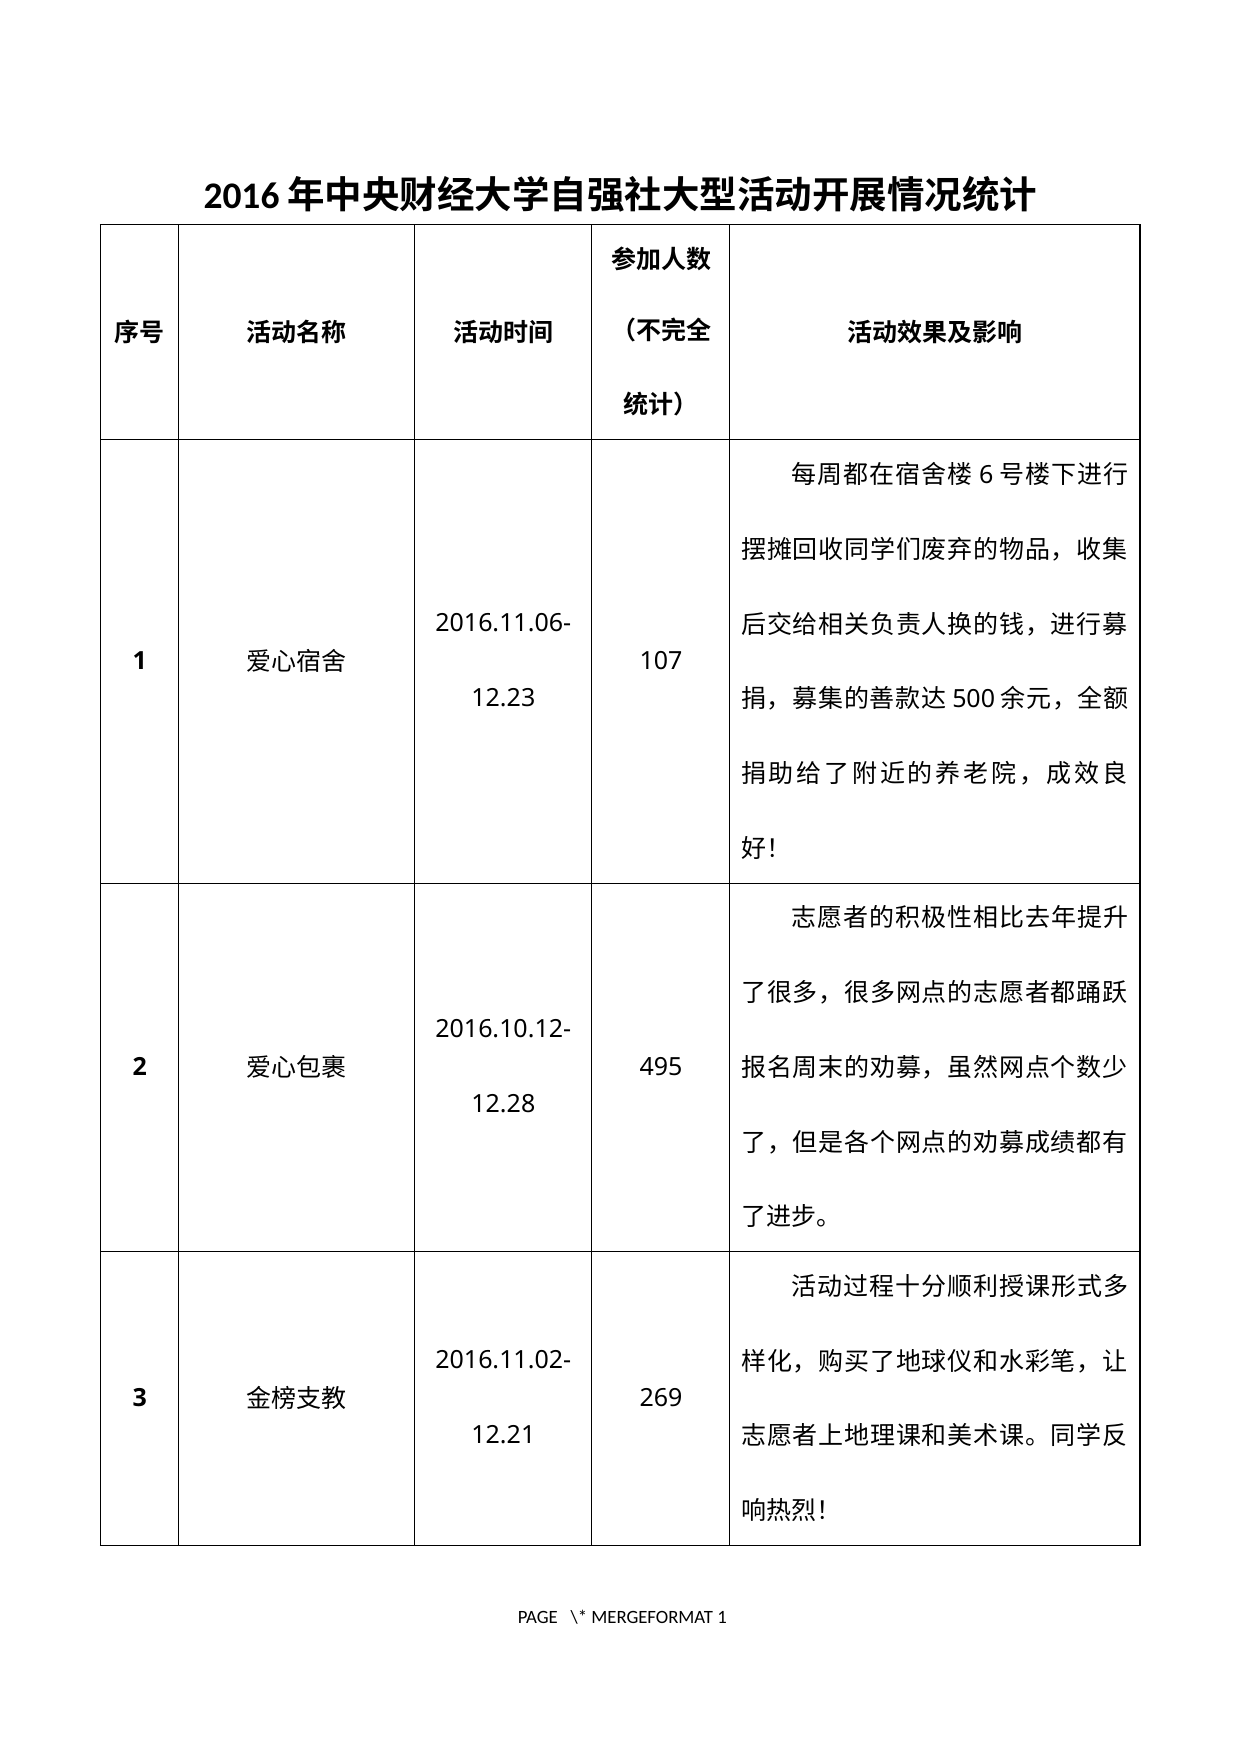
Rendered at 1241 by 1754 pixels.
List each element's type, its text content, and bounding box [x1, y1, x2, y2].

table_cell 2016.11.06-12.23 [415, 440, 591, 882]
table_header 参加人数 （不完全统计） [592, 225, 729, 439]
table_cell 1 [101, 440, 178, 882]
table_cell 3 [101, 1252, 178, 1545]
text 2016年中央财经大学自强社大型活动开展情况统计 [75, 159, 1165, 224]
table_header 活动时间 [415, 225, 591, 439]
table_header 活动效果及影响 [730, 225, 1139, 439]
table_header 活动名称 [179, 225, 414, 439]
table_header 序号 [101, 225, 178, 439]
table_cell 107 [592, 440, 729, 882]
table_cell 志愿者的积极性相比去年提升了很多，很多网点的志愿者都踊跃报名周末的劝募，虽然网点个数少了，但是各个网点的劝募成绩都有了进步。 [730, 884, 1139, 1251]
table_cell 每周都在宿舍楼6号楼下进行摆摊回收同学们废弃的物品，收集后交给相关负责人换的钱，进行募捐，募集的善款达500余元，全额捐助给了附近的养老院，成效良好！ [730, 440, 1139, 882]
table_cell 2 [101, 884, 178, 1251]
table_cell 活动过程十分顺利授课形式多样化，购买了地球仪和水彩笔，让志愿者上地理课和美术课。同学反响热烈！ [730, 1252, 1139, 1545]
table_cell 2016.10.12-12.28 [415, 884, 591, 1251]
table_cell 269 [592, 1252, 729, 1545]
table_cell 2016.11.02-12.21 [415, 1252, 591, 1545]
table_cell 爱心宿舍 [179, 440, 414, 882]
table_cell 爱心包裹 [179, 884, 414, 1251]
table_cell 金榜支教 [179, 1252, 414, 1545]
table_cell 495 [592, 884, 729, 1251]
